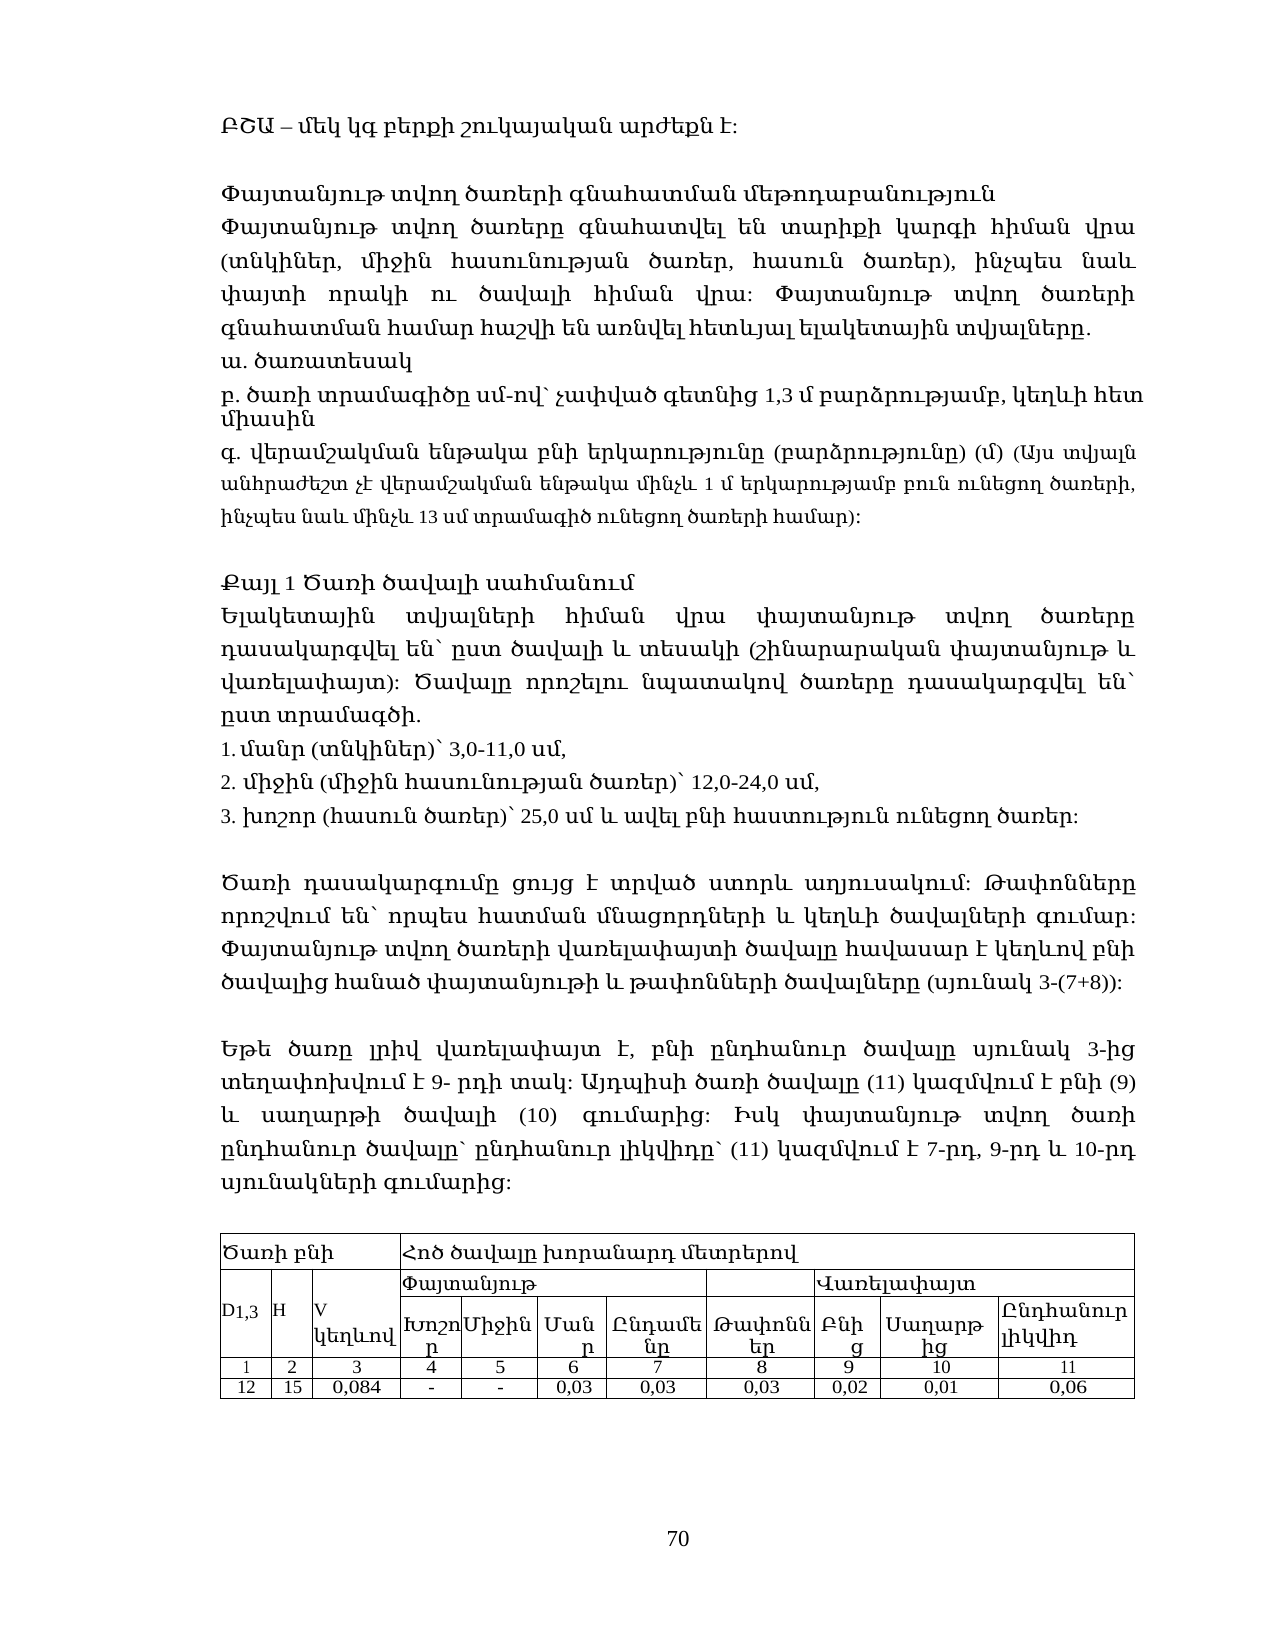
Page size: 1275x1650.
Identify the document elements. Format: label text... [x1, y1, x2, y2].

list միջին (միջին հասունության ծառեր)՝ 12,0-24,0 սմ, [220, 770, 1167, 794]
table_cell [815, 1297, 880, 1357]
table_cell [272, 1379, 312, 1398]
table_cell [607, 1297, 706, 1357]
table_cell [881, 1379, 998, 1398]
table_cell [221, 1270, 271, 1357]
text բ. ծառի տրամագիծը սմ-ով` չափված գետնից 1,3 մ բարձրությամբ, կեղևի հետ միասին [220, 383, 1167, 431]
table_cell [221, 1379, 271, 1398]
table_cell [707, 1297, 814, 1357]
text Ծառի դասակարգումը ցույց է տրված ստորև աղյուսակում: Թափոնները որոշվում են՝ որպես հատման մնացորդների և կեղևի ծավալների գումար: Փայտանյութ տվող ծառերի վառելափայտի ծավալը հավասար է կեղևով բնի ծավալից հանած փայտանյութի և թափոնների ծավալները (սյունակ 3-(7+8)): [220, 871, 1137, 994]
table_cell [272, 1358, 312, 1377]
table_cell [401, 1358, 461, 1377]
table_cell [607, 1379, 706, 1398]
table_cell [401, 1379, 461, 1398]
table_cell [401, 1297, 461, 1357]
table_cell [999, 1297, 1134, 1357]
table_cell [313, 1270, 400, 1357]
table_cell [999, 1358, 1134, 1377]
text Փայտանյութ տվող ծառերի գնահատման մեթոդաբանություն [220, 182, 1167, 206]
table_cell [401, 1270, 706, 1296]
text Փայտանյութ տվող ծառերը գնահատվել են տարիքի կարգի հիման վրա (տնկիներ, միջին հասունության ծառեր, հասուն ծառեր), ինչպես նաև փայտի որակի ու ծավալի հիման վրա: Փայտանյութ տվող ծառերի գնահատման համար հաշվի են առնվել հետևյալ ելակետային տվյալները. [220, 215, 1136, 340]
list մանր (տնկիներ)՝ 3,0-11,0 սմ, [220, 737, 1167, 761]
text Եթե ծառը լրիվ վառելափայտ է, բնի ընդհանուր ծավալը սյունակ 3-ից տեղափոխվում է 9- րդի տակ: Այդպիսի ծառի ծավալը (11) կազմվում է բնի (9) և սաղարթի ծավալի (10) գումարից: Իսկ փայտանյութ տվող ծառի ընդհանուր ծավալը` ընդհանուր լիկվիդը` (11) կազմվում է 7-րդ, 9-րդ և 10-րդ սյունակների գումարից: [220, 1037, 1136, 1194]
subtitle Քայլ 1 Ծառի ծավալի սահմանում [220, 571, 1167, 595]
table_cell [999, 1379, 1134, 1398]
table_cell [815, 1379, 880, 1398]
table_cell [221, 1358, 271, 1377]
list խոշոր (հասուն ծառեր)՝ 25,0 սմ և ավել բնի հաստություն ունեցող ծառեր: [220, 804, 1167, 828]
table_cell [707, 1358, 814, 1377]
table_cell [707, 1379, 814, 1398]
text Ելակետային տվյալների հիման վրա փայտանյութ տվող ծառերը դասակարգվել են՝ ըստ ծավալի և տեսակի (շինարարական փայտանյութ և վառելափայտ): Ծավալը որոշելու նպատակով ծառերը դասակարգվել են՝ ըստ տրամագծի. [220, 604, 1136, 727]
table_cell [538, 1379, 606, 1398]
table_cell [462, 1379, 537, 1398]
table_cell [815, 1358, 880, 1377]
text ԲՇԱ – մեկ կգ բերքի շուկայական արժեքն է: [220, 114, 1167, 141]
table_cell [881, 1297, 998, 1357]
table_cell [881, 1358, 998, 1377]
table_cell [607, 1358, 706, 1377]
text ա. ծառատեսակ [220, 349, 1167, 373]
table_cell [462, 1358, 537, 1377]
text գ. վերամշակման ենթակա բնի երկարությունը (բարձրությունը) (մ) (Այս տվյալն անհրաժեշտ չէ վերամշակման ենթակա մինչև 1 մ երկարությամբ բուն ունեցող ծառերի, ինչպես նաև մինչև 13 սմ տրամագիծ ունեցող ծառերի համար): [220, 440, 1137, 528]
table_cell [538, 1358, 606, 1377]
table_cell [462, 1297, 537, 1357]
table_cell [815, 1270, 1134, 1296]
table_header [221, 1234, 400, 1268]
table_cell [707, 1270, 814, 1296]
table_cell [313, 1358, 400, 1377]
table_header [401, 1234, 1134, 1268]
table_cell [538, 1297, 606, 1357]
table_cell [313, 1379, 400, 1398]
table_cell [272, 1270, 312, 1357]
